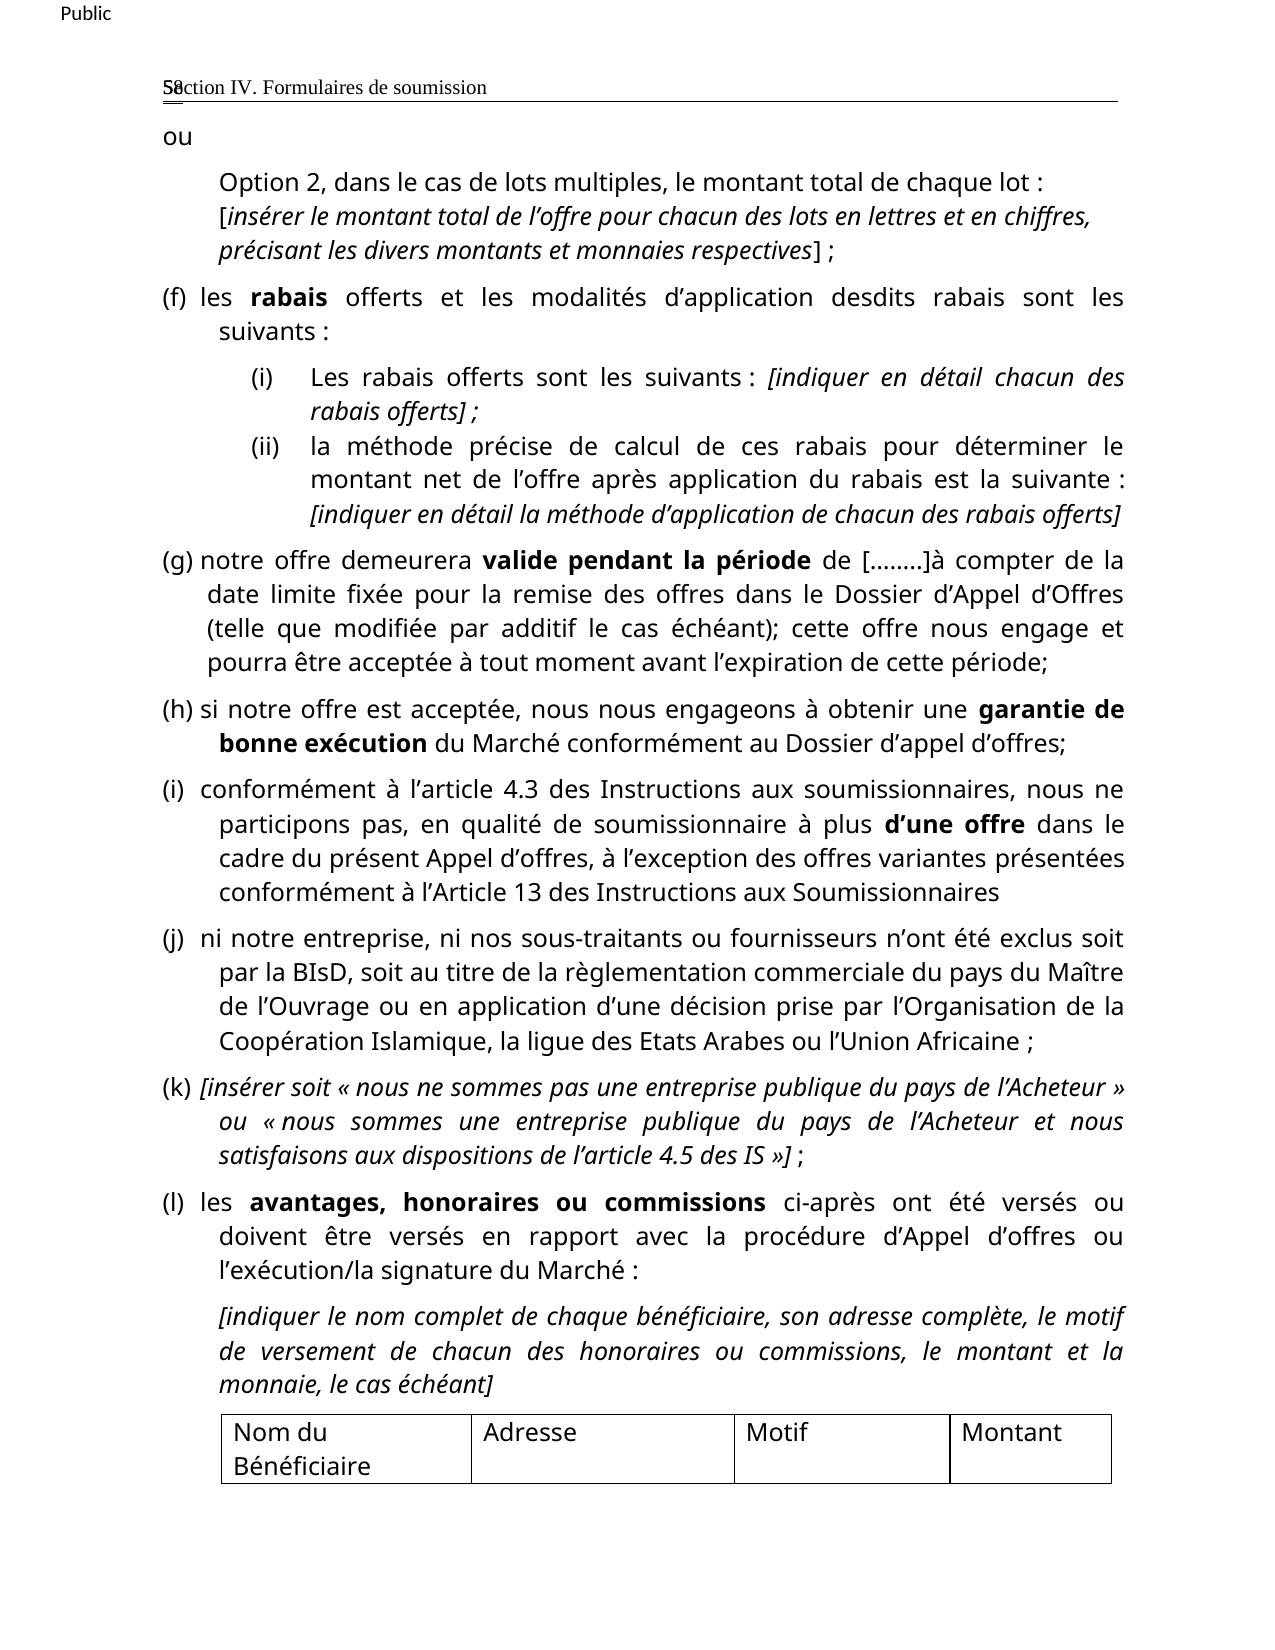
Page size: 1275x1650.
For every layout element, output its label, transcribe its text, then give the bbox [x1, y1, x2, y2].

list ni notre entreprise, ni nos sous-traitants ou fournisseurs n’ont été exclus soit par la BIsD, soit au titre de la règlementation commerciale du pays du Maître de l’Ouvrage ou en application d’une décision prise par l’Organisation de la Coopération Islamique, la ligue des Etats Arabes ou l’Union Africaine ; [162, 921, 1125, 1057]
list (i) Les rabais offerts sont les suivants : [indiquer en détail chacun des rabais offerts] ; [251, 360, 1125, 428]
text [indiquer le nom complet de chaque bénéficiaire, son adresse complète, le motif de versement de chacun des honoraires ou commissions, le montant et la monnaie, le cas échéant] [219, 1299, 1125, 1401]
text Option 2, dans le cas de lots multiples, le montant total de chaque lot : [insérer le montant total de l’offre pour chacun des lots en lettres et en chiffres, précisant les divers montants et monnaies respectives] ; [219, 165, 1125, 267]
list notre offre demeurera valide pendant la période de [……..]à compter de la date limite fixée pour la remise des offres dans le Dossier d’Appel d’Offres (telle que modifiée par additif le cas échéant); cette offre nous engage et pourra être acceptée à tout moment avant l’expiration de cette période; [162, 543, 1125, 679]
list les avantages, honoraires ou commissions ci-après ont été versés ou doivent être versés en rapport avec la procédure d’Appel d’offres ou l’exécution/la signature du Marché : [162, 1184, 1125, 1287]
list [insérer soit « nous ne sommes pas une entreprise publique du pays de l’Acheteur » ou « nous sommes une entreprise publique du pays de l’Acheteur et nous satisfaisons aux dispositions de l’article 4.5 des IS »] ; [162, 1070, 1125, 1172]
list les rabais offerts et les modalités d’application desdits rabais sont les suivants : [162, 279, 1125, 347]
table_header Motif [735, 1415, 949, 1483]
list conformément à l’article 4.3 des Instructions aux soumissionnaires, nous ne participons pas, en qualité de soumissionnaire à plus d’une offre dans le cadre du présent Appel d’offres, à l’exception des offres variantes présentées conformément à l’Article 13 des Instructions aux Soumissionnaires [162, 772, 1125, 908]
list si notre offre est acceptée, nous nous engageons à obtenir une garantie de bonne exécution du Marché conformément au Dossier d’appel d’offres; [162, 692, 1125, 760]
table_header Adresse [472, 1415, 734, 1483]
table_header Montant [951, 1415, 1111, 1483]
list (ii) la méthode précise de calcul de ces rabais pour déterminer le montant net de l’offre après application du rabais est la suivante : [indiquer en détail la méthode d’application de chacun des rabais offerts] [251, 428, 1125, 530]
table_header Nom du Bénéficiaire [222, 1415, 471, 1483]
text ou [162, 118, 1125, 152]
